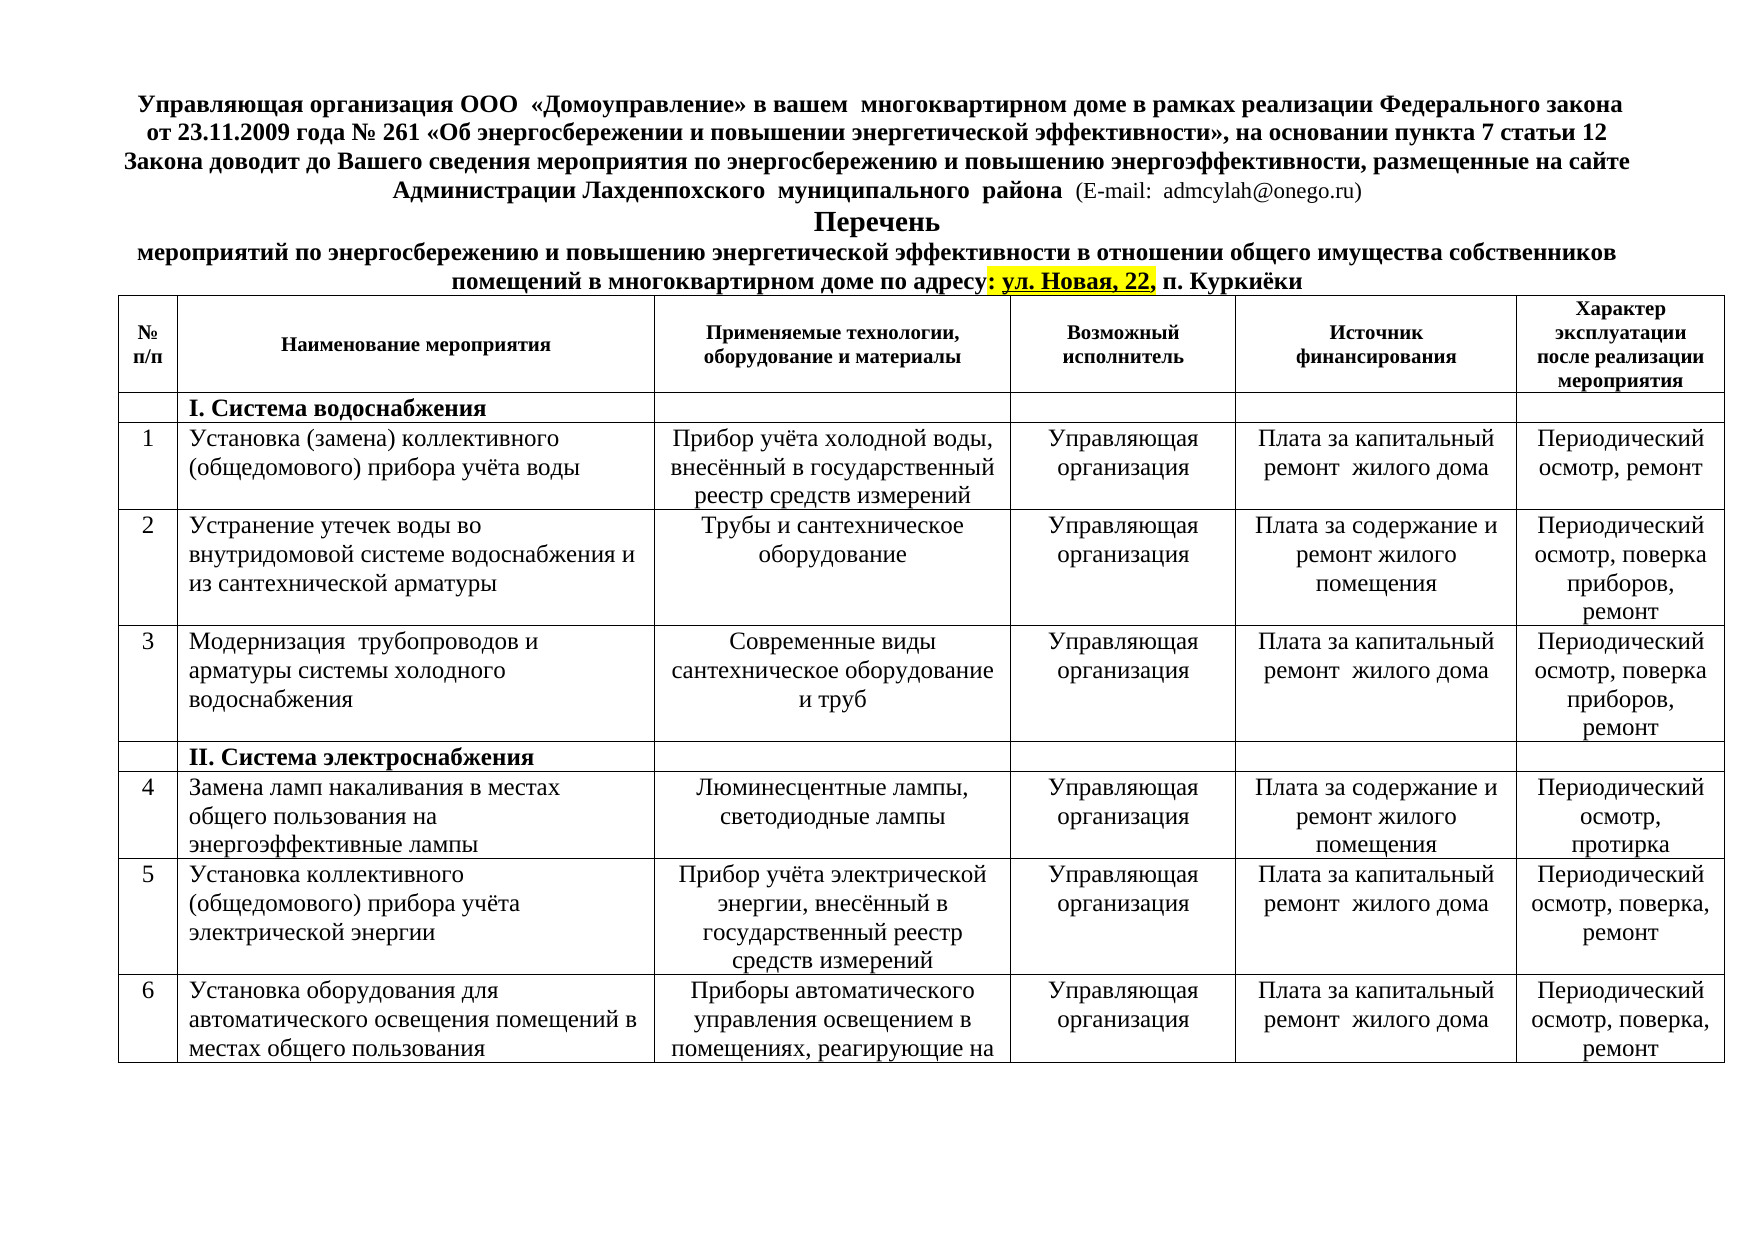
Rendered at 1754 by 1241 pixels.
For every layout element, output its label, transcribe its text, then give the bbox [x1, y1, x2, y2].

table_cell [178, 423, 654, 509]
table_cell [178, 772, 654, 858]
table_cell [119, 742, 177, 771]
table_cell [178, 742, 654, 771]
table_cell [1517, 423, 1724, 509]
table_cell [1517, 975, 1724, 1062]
title Перечень [118, 204, 1636, 237]
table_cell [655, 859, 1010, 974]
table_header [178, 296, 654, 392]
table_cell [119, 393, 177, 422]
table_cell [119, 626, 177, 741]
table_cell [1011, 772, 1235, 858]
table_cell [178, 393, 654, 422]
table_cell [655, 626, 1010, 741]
text мероприятий по энергосбережению и повышению энергетической эффективности в отношении общего имущества собственников помещений в многоквартирном доме по адресу: ул. Новая, 22, п. Куркиёки [118, 237, 1636, 295]
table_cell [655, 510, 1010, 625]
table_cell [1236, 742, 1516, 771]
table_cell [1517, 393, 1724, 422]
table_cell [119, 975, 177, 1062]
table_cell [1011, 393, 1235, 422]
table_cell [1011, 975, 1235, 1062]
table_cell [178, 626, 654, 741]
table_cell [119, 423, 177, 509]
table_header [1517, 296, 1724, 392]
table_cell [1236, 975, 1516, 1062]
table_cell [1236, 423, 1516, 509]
text Управляющая организация ООО «Домоуправление» в вашем многоквартирном доме в рамках реализации Федерального закона от 23.11.2009 года № 261 «Об энергосбережении и повышении энергетической эффективности», на основании пункта 7 статьи 12 Закона доводит до Вашего сведения мероприятия по энергосбережению и повышению энергоэффективности, размещенные на сайте Администрации Лахденпохского муниципального района (Е-mail: admcylah@onego.ru) [118, 89, 1636, 204]
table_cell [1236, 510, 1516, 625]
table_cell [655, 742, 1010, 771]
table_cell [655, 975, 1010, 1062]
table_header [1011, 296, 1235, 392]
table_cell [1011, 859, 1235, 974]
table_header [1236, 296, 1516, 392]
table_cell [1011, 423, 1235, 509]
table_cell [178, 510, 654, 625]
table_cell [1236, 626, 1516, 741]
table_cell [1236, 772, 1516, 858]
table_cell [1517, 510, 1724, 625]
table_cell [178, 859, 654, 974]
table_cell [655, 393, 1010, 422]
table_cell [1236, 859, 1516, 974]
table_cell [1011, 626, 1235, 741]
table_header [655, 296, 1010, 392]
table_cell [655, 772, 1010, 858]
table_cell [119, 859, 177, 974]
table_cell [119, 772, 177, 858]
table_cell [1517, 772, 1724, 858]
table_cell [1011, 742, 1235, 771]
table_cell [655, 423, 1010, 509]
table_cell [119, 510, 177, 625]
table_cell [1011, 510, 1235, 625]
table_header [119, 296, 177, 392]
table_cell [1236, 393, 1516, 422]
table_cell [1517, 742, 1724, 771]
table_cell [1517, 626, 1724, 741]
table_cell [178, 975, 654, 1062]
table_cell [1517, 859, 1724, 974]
